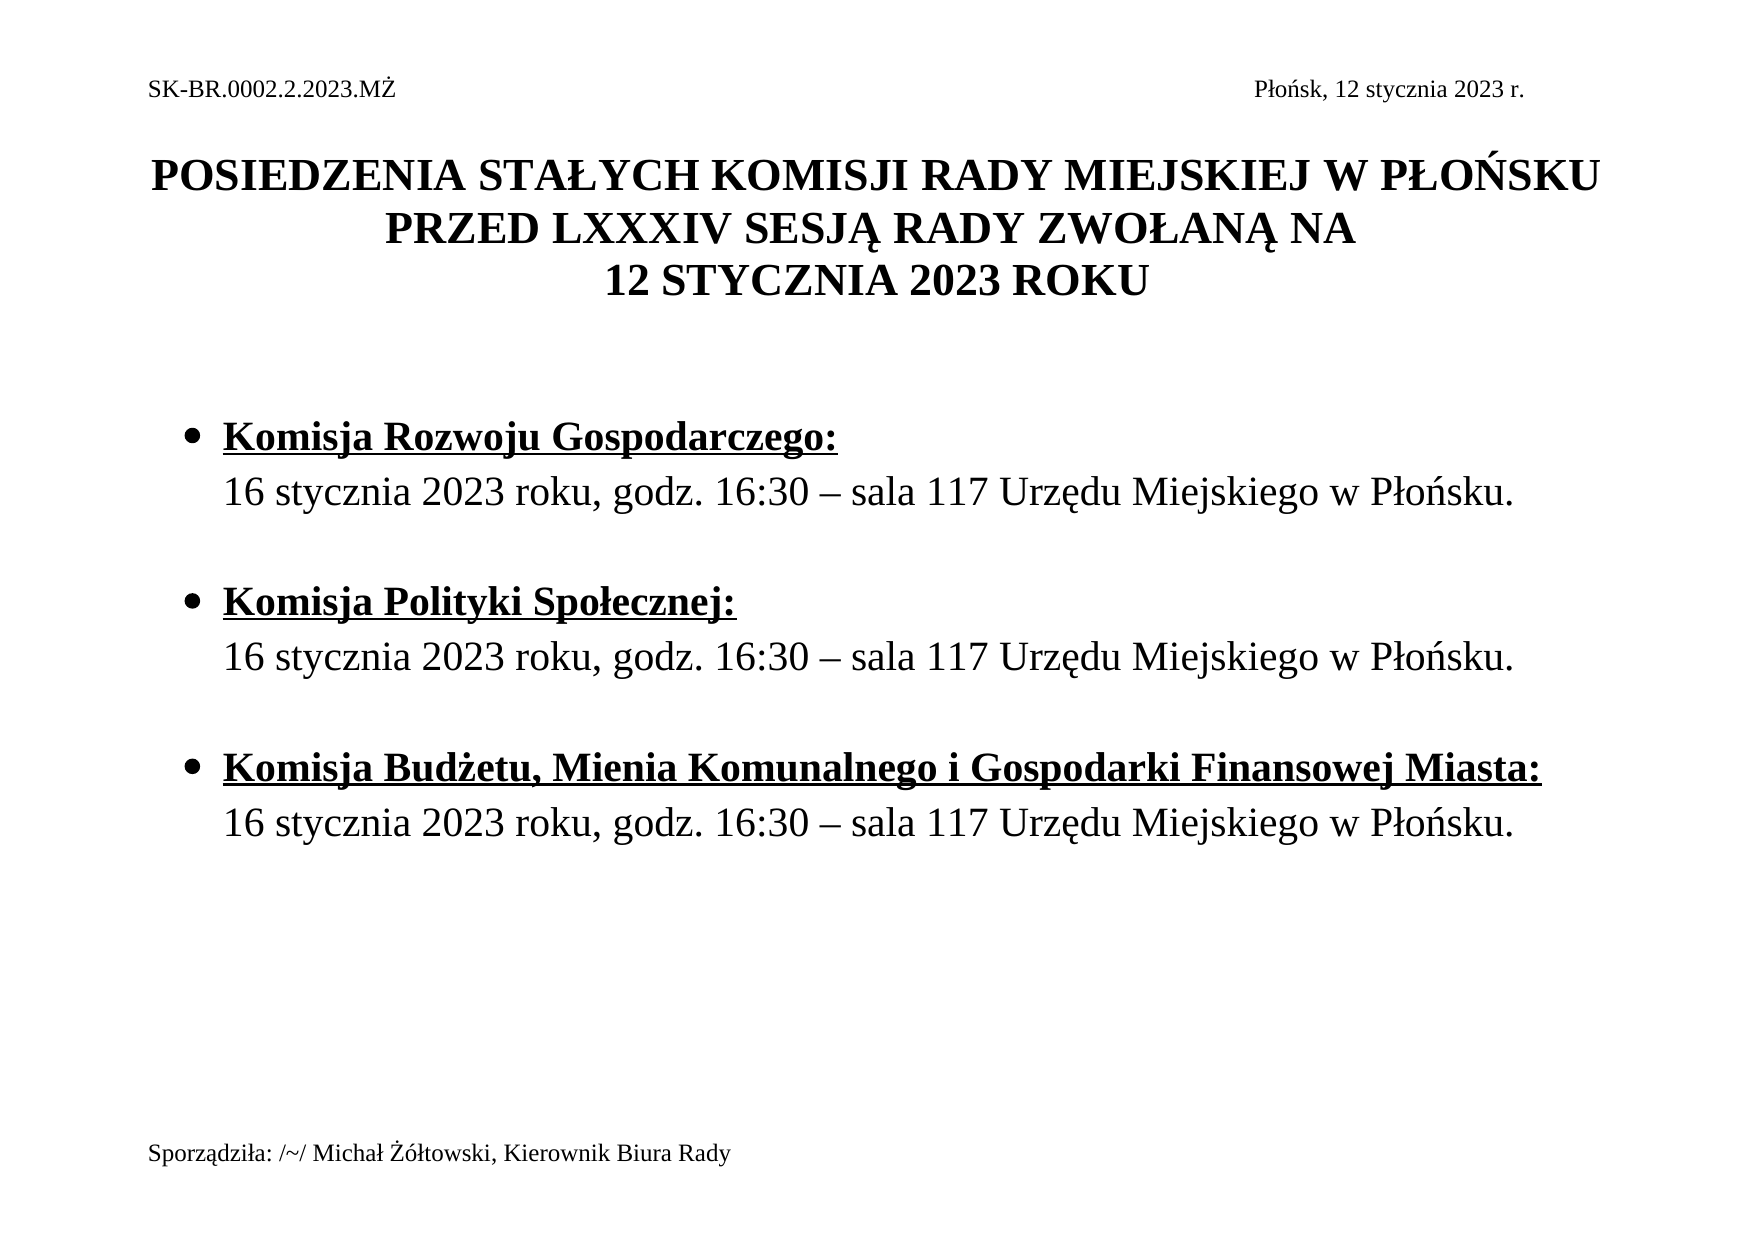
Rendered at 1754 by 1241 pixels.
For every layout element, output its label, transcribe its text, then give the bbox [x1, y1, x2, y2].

list 16 stycznia 2023 roku, godz. 16:30 – sala 117 Urzędu Miejskiego w Płońsku. [223, 466, 1606, 514]
list Komisja Budżetu, Mienia Komunalnego i Gospodarki Finansowej Miasta: [185, 742, 1606, 790]
list 16 stycznia 2023 roku, godz. 16:30 – sala 117 Urzędu Miejskiego w Płońsku. [223, 632, 1606, 680]
list Komisja Rozwoju Gospodarczego: [185, 411, 1606, 459]
list Komisja Polityki Społecznej: [185, 577, 1606, 624]
list 16 stycznia 2023 roku, godz. 16:30 – sala 117 Urzędu Miejskiego w Płońsku. [223, 797, 1606, 845]
text POSIEDZENIA STAŁYCH KOMISJI RADY MIEJSKIEJ W PŁOŃSKU PRZED LXXXIV SESJĄ RADY ZWOŁANĄ NA 12 STYCZNIA 2023 ROKU [148, 148, 1606, 306]
